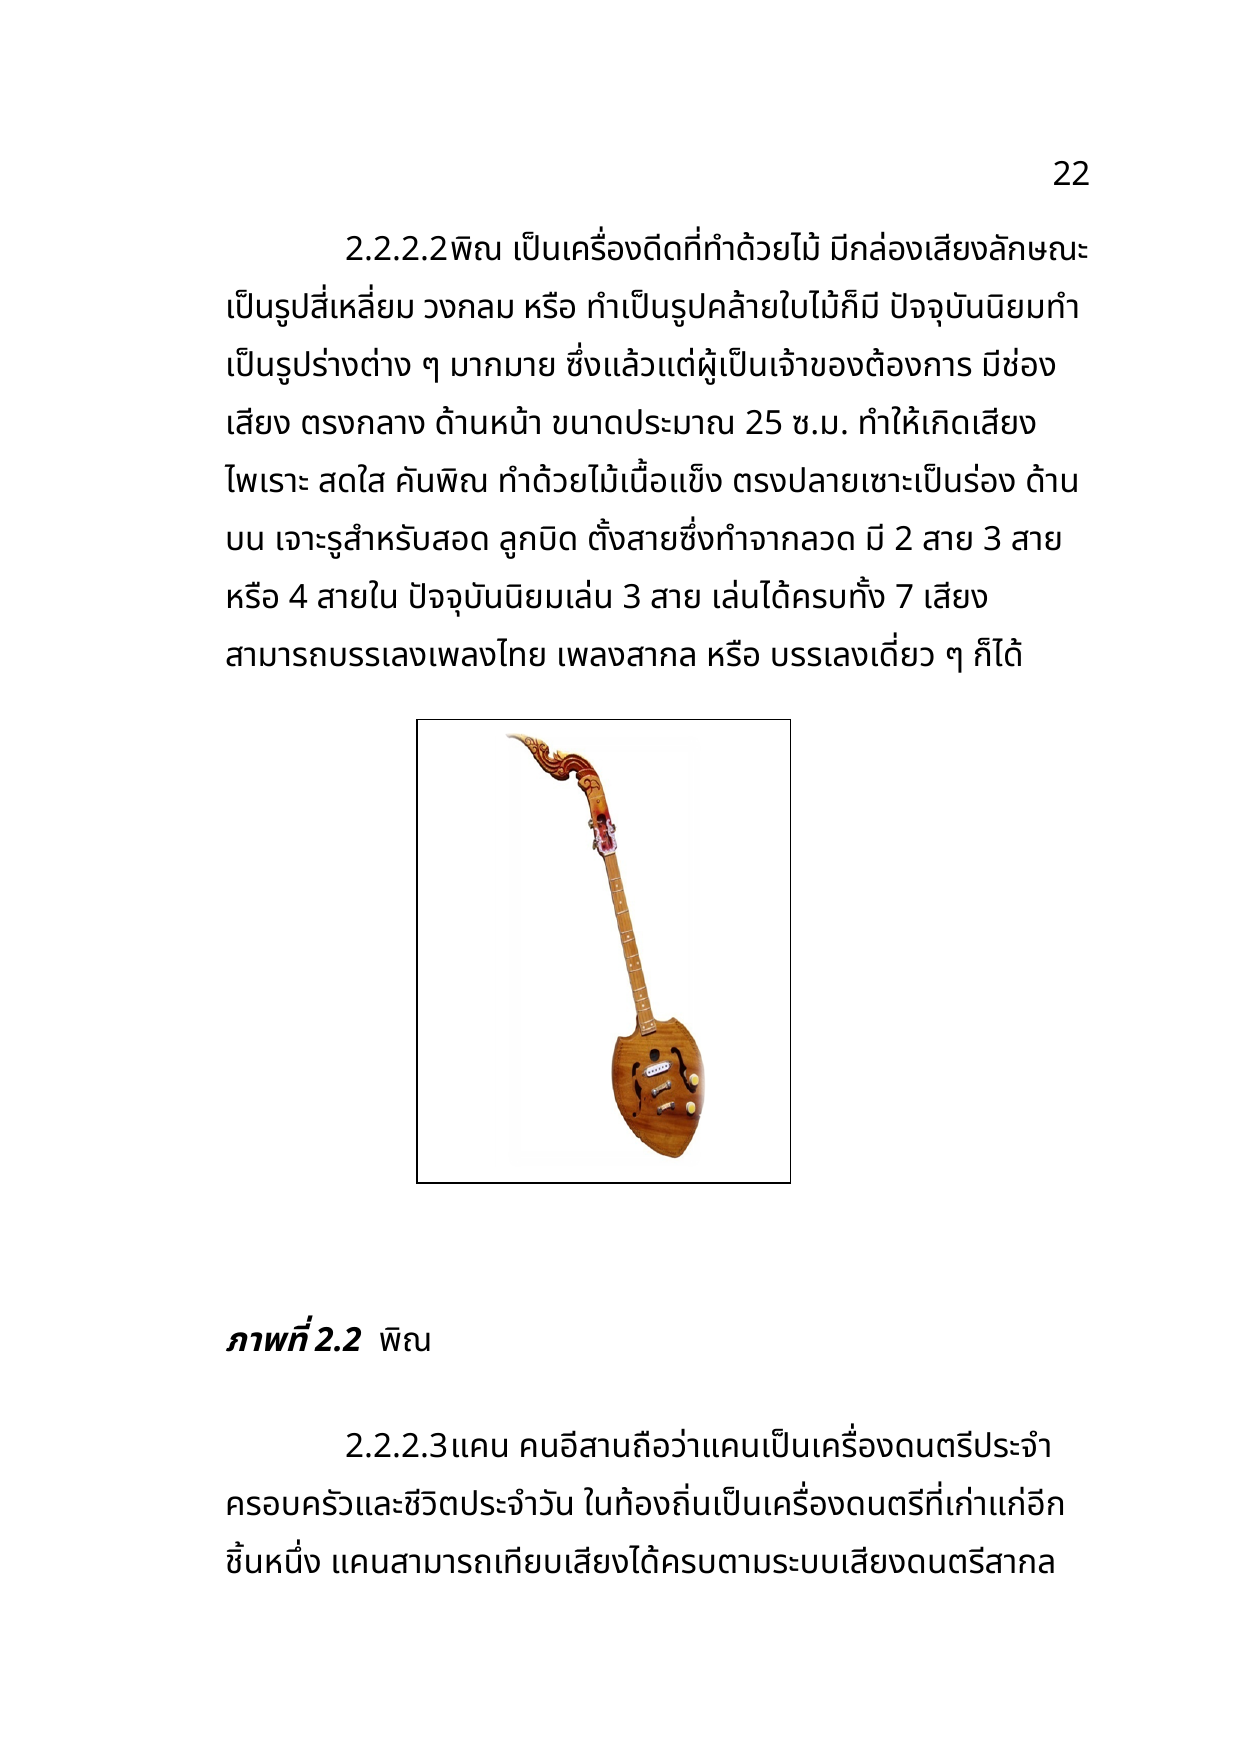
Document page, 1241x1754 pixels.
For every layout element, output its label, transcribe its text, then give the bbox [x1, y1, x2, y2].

text ภาพที่ 2.2 พิณ [225, 1315, 1090, 1366]
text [225, 1422, 1090, 1588]
text 2.2.2.2 พิณ เป็นเครื่องดีดที่ทำด้วยไม้ มีกล่องเสียงลักษณะเป็นรูปสี่เหลี่ยม วงกลม หรือ ทำเป็นรูปคล้ายใบไม้ก็มี ปัจจุบันนิยมทำเป็นรูปร่างต่าง ๆ มากมาย ซึ่งแล้วแต่ผู้เป็นเจ้าของต้องการ มีช่องเสียง ตรงกลาง ด้านหน้า ขนาดประมาณ 25 ซ.ม. ทำให้เกิดเสียงไพเราะ สดใส คันพิณ ทำด้วยไม้เนื้อแข็ง ตรงปลายเซาะเป็นร่อง ด้านบน เจาะรูสำหรับสอด ลูกบิด ตั้งสายซึ่งทำจากลวด มี 2 สาย 3 สายหรือ 4 สายใน ปัจจุบันนิยมเล่น 3 สาย เล่นได้ครบทั้ง 7 เสียง สามารถบรรเลงเพลงไทย เพลงสากล หรือ บรรเลงเดี่ยว ๆ ก็ได้ [225, 225, 1090, 682]
picture [495, 720, 713, 1182]
